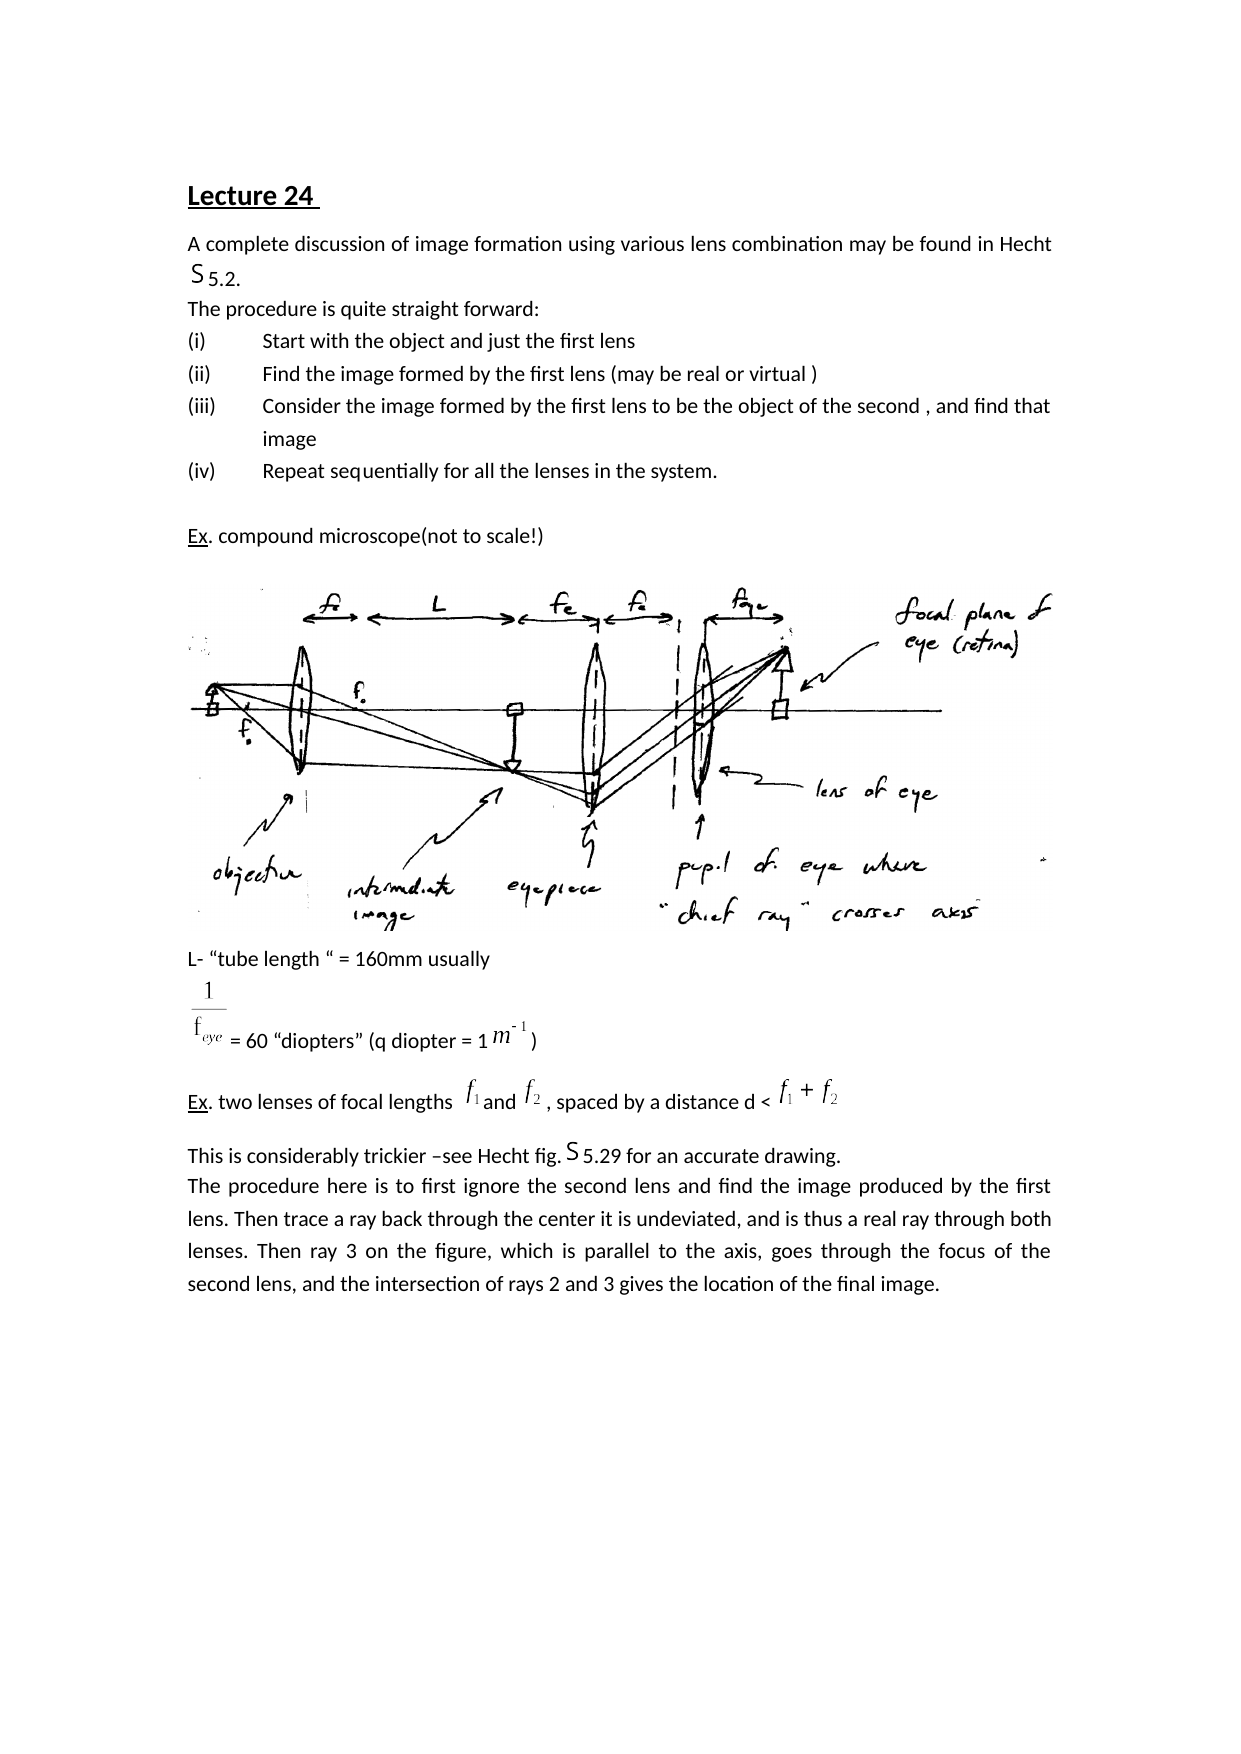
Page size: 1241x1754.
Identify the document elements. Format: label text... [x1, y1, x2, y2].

list Find the image formed by the first lens (may be real or virtual ) [187, 357, 1053, 389]
list Start with the object and just the first lens [187, 324, 1053, 357]
list Consider the image formed by the first lens to be the object of the second , and find that image [187, 389, 1053, 454]
text = 60 “diopters” (q diopter = 1) [187, 974, 1053, 1072]
text The procedure is quite straight forward: [187, 292, 1053, 324]
text This is considerably trickier –see Hecht fig.5.29 for an accurate drawing. [187, 1137, 1053, 1169]
text Ex. compound microscope(not to scale!) [187, 519, 1053, 552]
text Lecture 24 [187, 162, 1053, 227]
text L- “tube length “ = 160mm usually [187, 942, 1053, 974]
text Ex. two lenses of focal lengths and, spaced by a distance d < [187, 1072, 1053, 1137]
text The procedure here is to first ignore the second lens and find the image produced by the first lens. Then trace a ray back through the center it is undeviated, and is thus a real ray through both lenses. Then ray 3 on the figure, which is parallel to the axis, goes through the focus of the second lens, and the intersection of rays 2 and 3 gives the location of the final image. [187, 1169, 1053, 1299]
list Repeat seq uentially for all the lenses in the system. [187, 454, 1053, 487]
text A complete discussion of image formation using various lens combination may be found in Hecht 5.2. [187, 227, 1053, 292]
